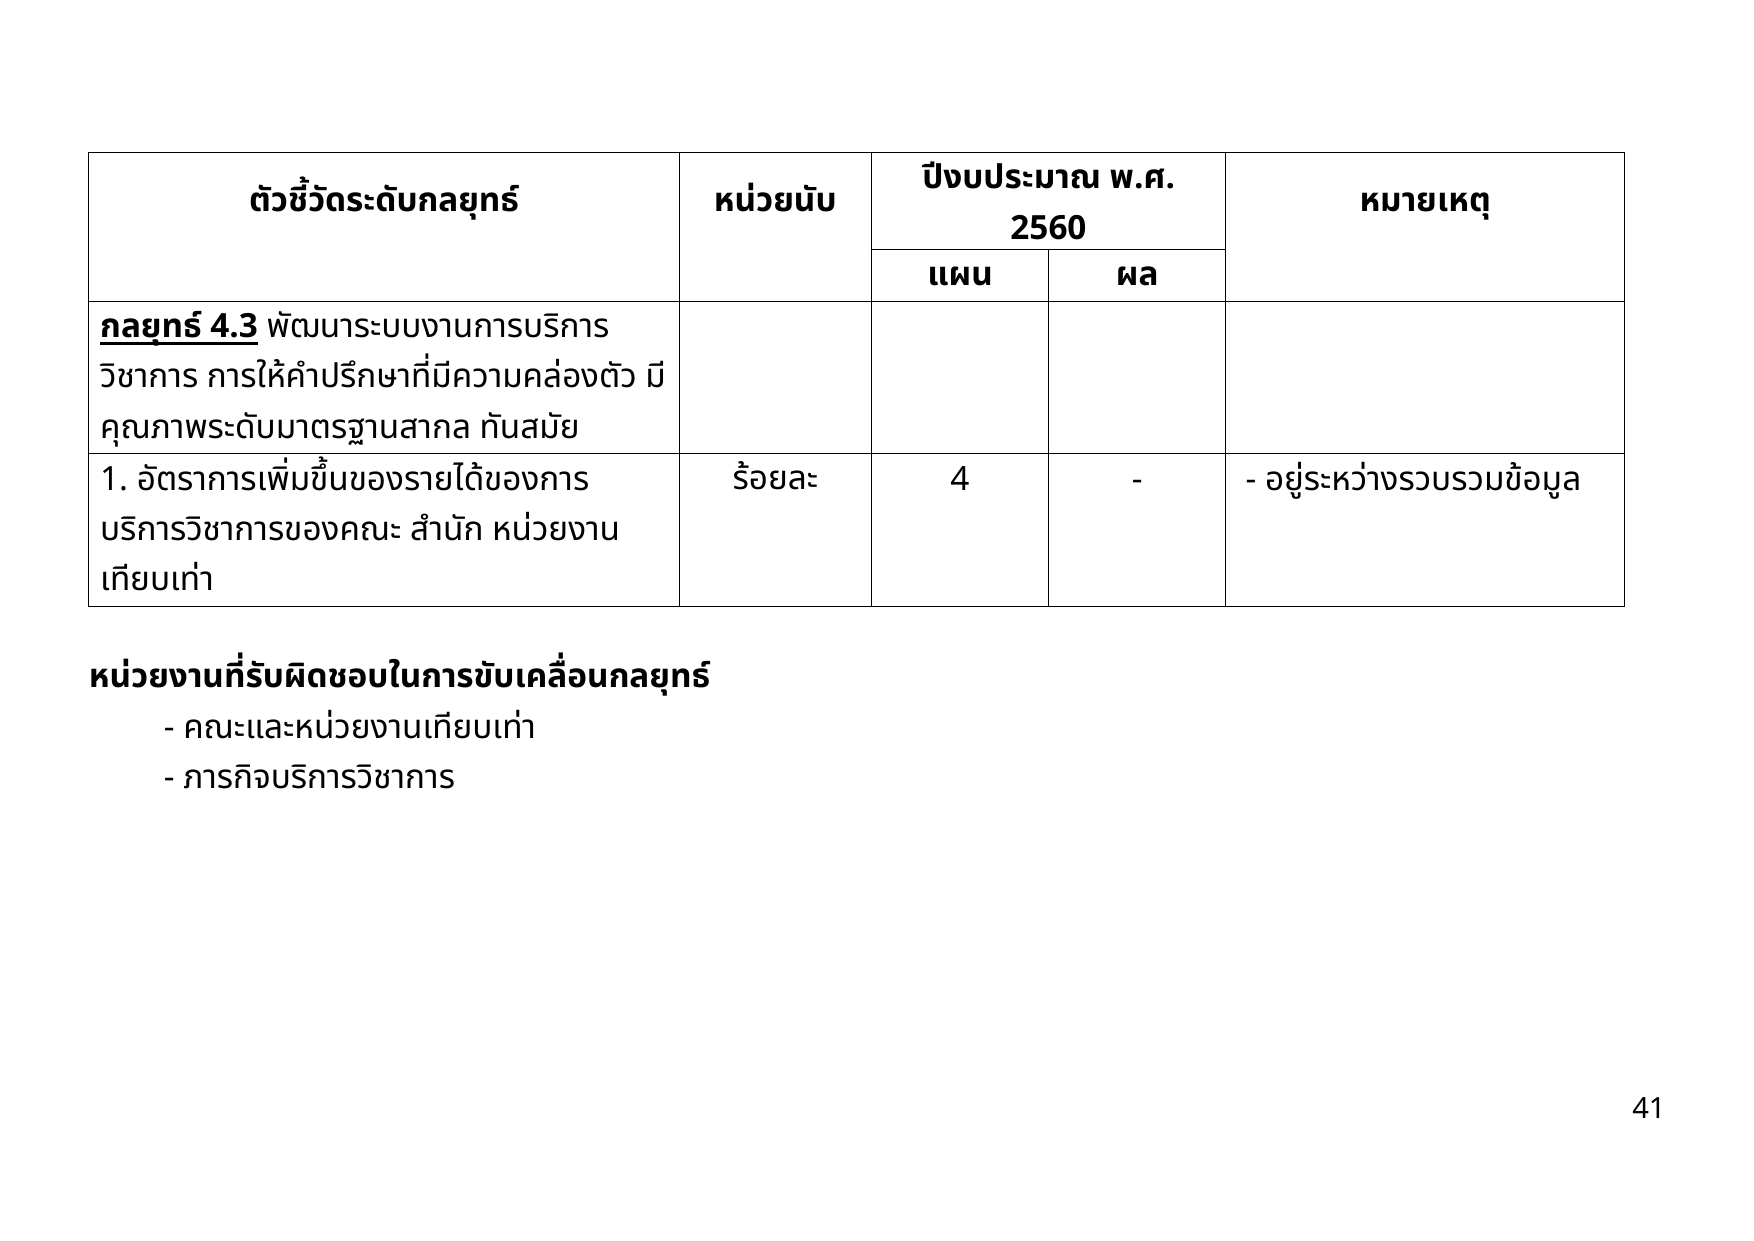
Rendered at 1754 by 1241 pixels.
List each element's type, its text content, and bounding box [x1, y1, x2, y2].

list หน่วยงานที่รับผิดชอบในการขับเคลื่อนกลยุทธ์ [89, 652, 1665, 703]
table_cell [680, 302, 871, 453]
table_cell แผน [872, 250, 1048, 301]
table_cell - อยู่ระหว่างรวบรวมข้อมูล [1226, 454, 1624, 606]
table_cell 1. อัตราการเพิ่มขึ้นของรายได้ของการบริการวิชาการของคณะ สำนัก หน่วยงานเทียบเท่า [89, 454, 679, 606]
list - คณะและหน่วยงานเทียบเท่า [164, 703, 1665, 753]
list - ภารกิจบริการวิชาการ [164, 753, 1665, 804]
table_cell ร้อยละ [680, 454, 871, 606]
table_header หมายเหตุ [1226, 153, 1624, 301]
table_cell - [1049, 454, 1225, 606]
table_cell [872, 302, 1048, 453]
table_cell [1049, 302, 1225, 453]
table_cell ผล [1049, 250, 1225, 301]
table_cell กลยุทธ์ 4.3 พัฒนาระบบงานการบริการวิชาการ การให้คำปรึกษาที่มีความคล่องตัว มีคุณภาพระดับมาตรฐานสากล ทันสมัย [89, 302, 679, 453]
table_cell [1226, 302, 1624, 453]
table_header ตัวชี้วัดระดับกลยุทธ์ [89, 153, 679, 301]
table_cell 4 [872, 454, 1048, 606]
table_header ปีงบประมาณ พ.ศ. 2560 [872, 153, 1225, 249]
table_header หน่วยนับ [680, 153, 871, 301]
